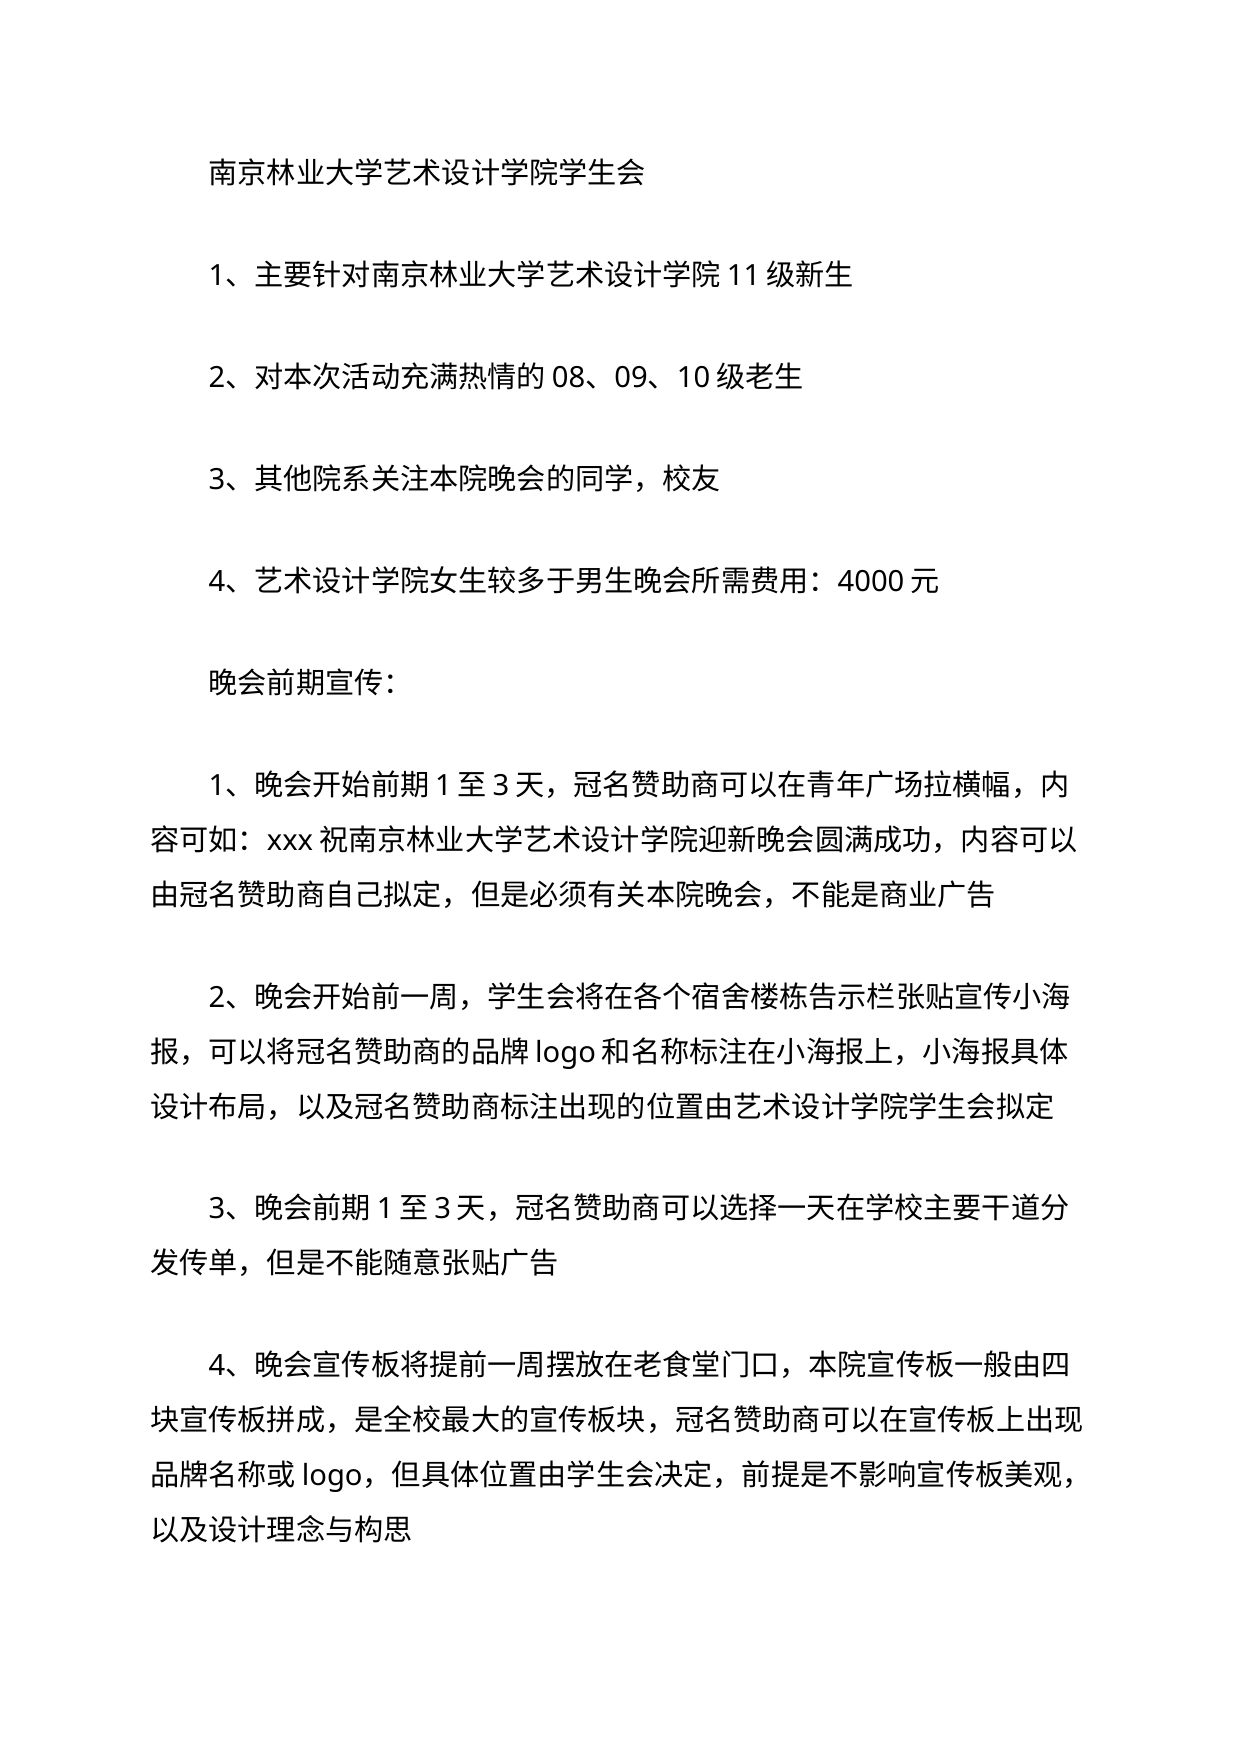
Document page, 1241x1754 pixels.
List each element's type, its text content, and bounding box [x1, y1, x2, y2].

text 南京林业大学艺术设计学院学生会 [150, 150, 1090, 192]
text 1、主要针对南京林业大学艺术设计学院11级新生 [150, 252, 1090, 294]
text 2、晚会开始前一周，学生会将在各个宿舍楼栋告示栏张贴宣传小海报，可以将冠名赞助商的品牌logo和名称标注在小海报上，小海报具体设计布局，以及冠名赞助商标注出现的位置由艺术设计学院学生会拟定 [150, 973, 1090, 1126]
text 晚会前期宣传： [150, 660, 1090, 702]
text 3、晚会前期1至3天，冠名赞助商可以选择一天在学校主要干道分发传单，但是不能随意张贴广告 [150, 1185, 1090, 1282]
text 1、晚会开始前期1至3天，冠名赞助商可以在青年广场拉横幅，内容可如：xxx祝南京林业大学艺术设计学院迎新晚会圆满成功，内容可以由冠名赞助商自己拟定，但是必须有关本院晚会，不能是商业广告 [150, 761, 1090, 914]
text 4、晚会宣传板将提前一周摆放在老食堂门口，本院宣传板一般由四块宣传板拼成，是全校最大的宣传板块，冠名赞助商可以在宣传板上出现品牌名称或logo，但具体位置由学生会决定，前提是不影响宣传板美观，以及设计理念与构思 [150, 1342, 1090, 1549]
text 2、对本次活动充满热情的08、09、10级老生 [150, 354, 1090, 396]
text 4、艺术设计学院女生较多于男生晚会所需费用：4000元 [150, 558, 1090, 600]
text 3、其他院系关注本院晚会的同学，校友 [150, 456, 1090, 498]
